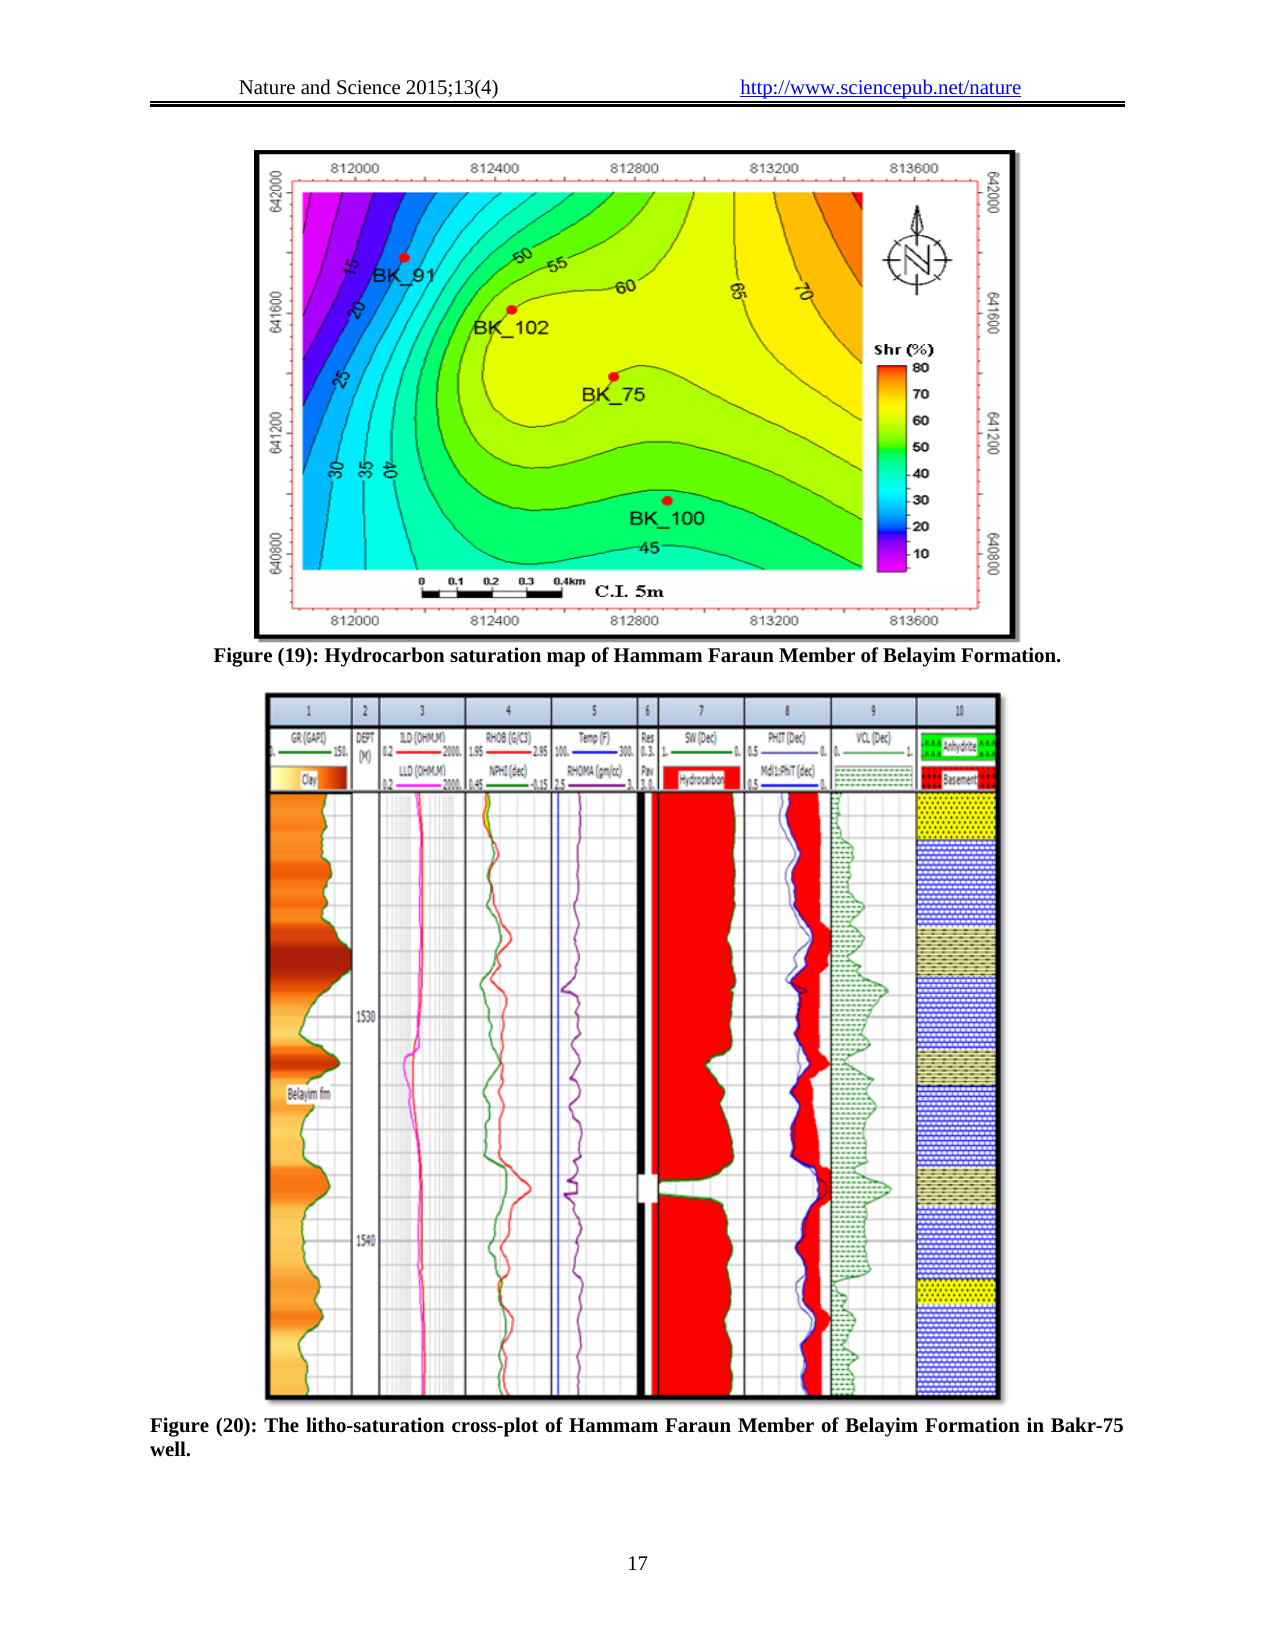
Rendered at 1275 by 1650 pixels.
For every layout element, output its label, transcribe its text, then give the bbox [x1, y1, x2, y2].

text Figure (20): The litho-saturation cross-plot of Hammam Faraun Member of Belayim Formation in Bakr-75 well. [150, 1413, 1125, 1461]
picture [254, 149, 1021, 643]
picture [262, 691, 1013, 1413]
text Figure (19): Hydrocarbon saturation map of Hammam Faraun Member of Belayim Formation. [150, 643, 1125, 667]
